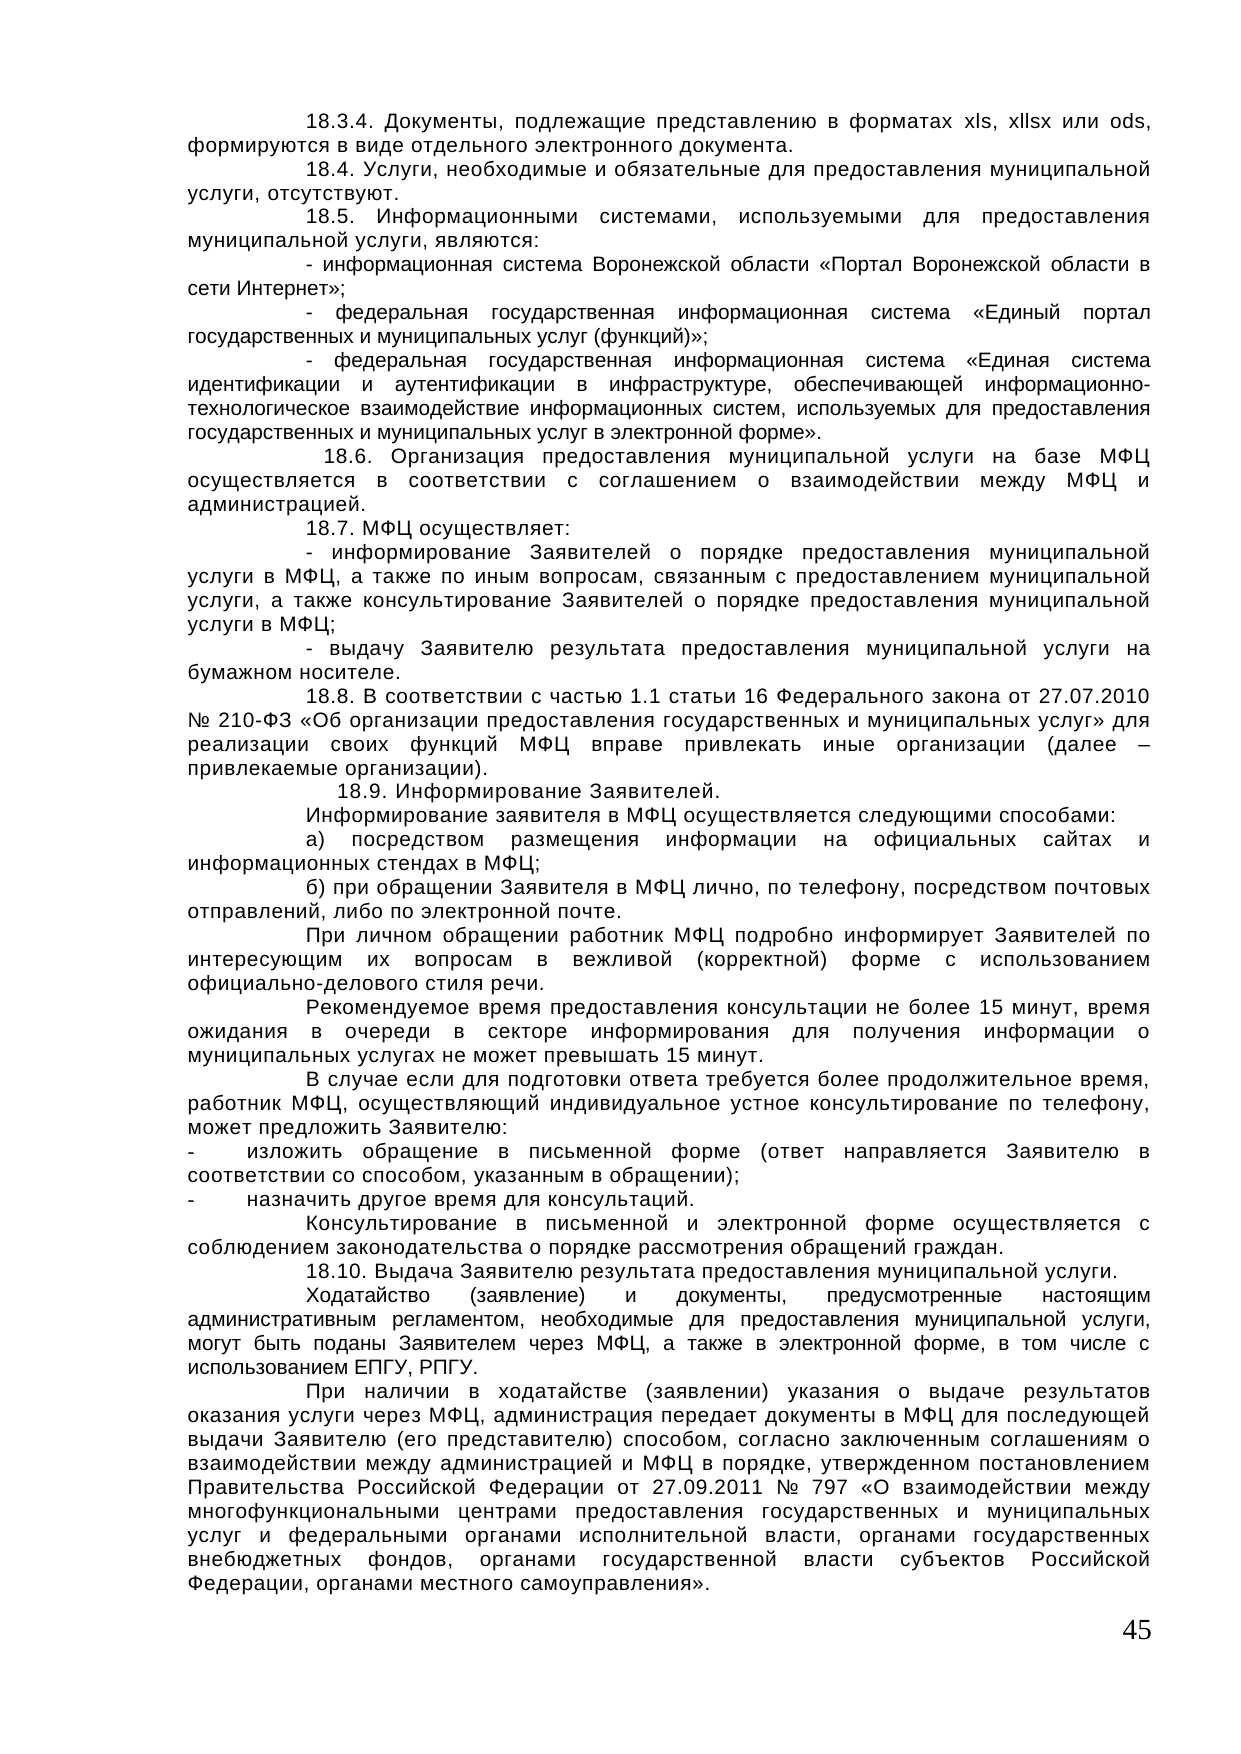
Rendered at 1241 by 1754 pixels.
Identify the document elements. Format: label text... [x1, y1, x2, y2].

text В случае если для подготовки ответа требуется более продолжительное время, работник МФЦ, осуществляющий индивидуальное устное консультирование по телефону, может предложить Заявителю: [187, 1067, 1151, 1139]
text 18.9. Информирование Заявителей. [187, 779, 1151, 803]
text а) посредством размещения информации на официальных сайтах и информационных стендах в МФЦ; [187, 827, 1151, 875]
text Консультирование в письменной и электронной форме осуществляется с соблюдением законодательства о порядке рассмотрения обращений граждан. [187, 1211, 1151, 1259]
text 18.3.4. Документы, подлежащие представлению в форматах xls, xllsx или ods, формируются в виде отдельного электронного документа. [187, 108, 1151, 156]
text 18.4. Услуги, необходимые и обязательные для предоставления муниципальной услуги, отсутствуют. [187, 156, 1151, 204]
text 18.10. Выдача Заявителю результата предоставления муниципальной услуги. [187, 1259, 1151, 1283]
text б) при обращении Заявителя в МФЦ лично, по телефону, посредством почтовых отправлений, либо по электронной почте. [187, 875, 1151, 923]
list изложить обращение в письменной форме (ответ направляется Заявителю в соответствии со способом, указанным в обращении); [187, 1139, 1151, 1187]
text При наличии в ходатайстве (заявлении) указания о выдаче результатов оказания услуги через МФЦ, администрация передает документы в МФЦ для последующей выдачи Заявителю (его представителю) способом, согласно заключенным соглашениям о взаимодействии между администрацией и МФЦ в порядке, утвержденном постановлением Правительства Российской Федерации от 27.09.2011 № 797 «О взаимодействии между многофункциональными центрами предоставления государственных и муниципальных услуг и федеральными органами исполнительной власти, органами государственных внебюджетных фондов, органами государственной власти субъектов Российской Федерации, органами местного самоуправления». [187, 1379, 1151, 1594]
text При личном обращении работник МФЦ подробно информирует Заявителей по интересующим их вопросам в вежливой (корректной) форме с использованием официально-делового стиля речи. [187, 923, 1151, 995]
text Информирование заявителя в МФЦ осуществляется следующими способами: [187, 803, 1151, 827]
text Ходатайство (заявление) и документы, предусмотренные настоящим административным регламентом, необходимые для предоставления муниципальной услуги, могут быть поданы Заявителем через МФЦ, а также в электронной форме, в том числе с использованием ЕПГУ, РПГУ. [187, 1283, 1151, 1379]
list назначить другое время для консультаций. [187, 1187, 1151, 1211]
text - выдачу Заявителю результата предоставления муниципальной услуги на бумажном носителе. [187, 636, 1151, 683]
text 18.5. Информационными системами, используемыми для предоставления муниципальной услуги, являются: [187, 204, 1151, 252]
text 18.8. В соответствии с частью 1.1 статьи 16 Федерального закона от 27.07.2010 № 210-ФЗ «Об организации предоставления государственных и муниципальных услуг» для реализации своих функций МФЦ вправе привлекать иные организации (далее – привлекаемые организации). [187, 683, 1151, 779]
text Рекомендуемое время предоставления консультации не более 15 минут, время ожидания в очереди в секторе информирования для получения информации о муниципальных услугах не может превышать 15 минут. [187, 995, 1151, 1067]
text 18.7. МФЦ осуществляет: [187, 516, 1151, 540]
text - федеральная государственная информационная система «Единая система идентификации и аутентификации в инфраструктуре, обеспечивающей информационно-технологическое взаимодействие информационных систем, используемых для предоставления государственных и муниципальных услуг в электронной форме». [187, 348, 1151, 444]
text - информирование Заявителей о порядке предоставления муниципальной услуги в МФЦ, а также по иным вопросам, связанным с предоставлением муниципальной услуги, а также консультирование Заявителей о порядке предоставления муниципальной услуги в МФЦ; [187, 540, 1151, 636]
text - информационная система Воронежской области «Портал Воронежской области в сети Интернет»; [187, 252, 1151, 300]
text 18.6. Организация предоставления муниципальной услуги на базе МФЦ осуществляется в соответствии с соглашением о взаимодействии между МФЦ и администрацией. [187, 444, 1151, 516]
text - федеральная государственная информационная система «Единый портал государственных и муниципальных услуг (функций)»; [187, 300, 1151, 348]
